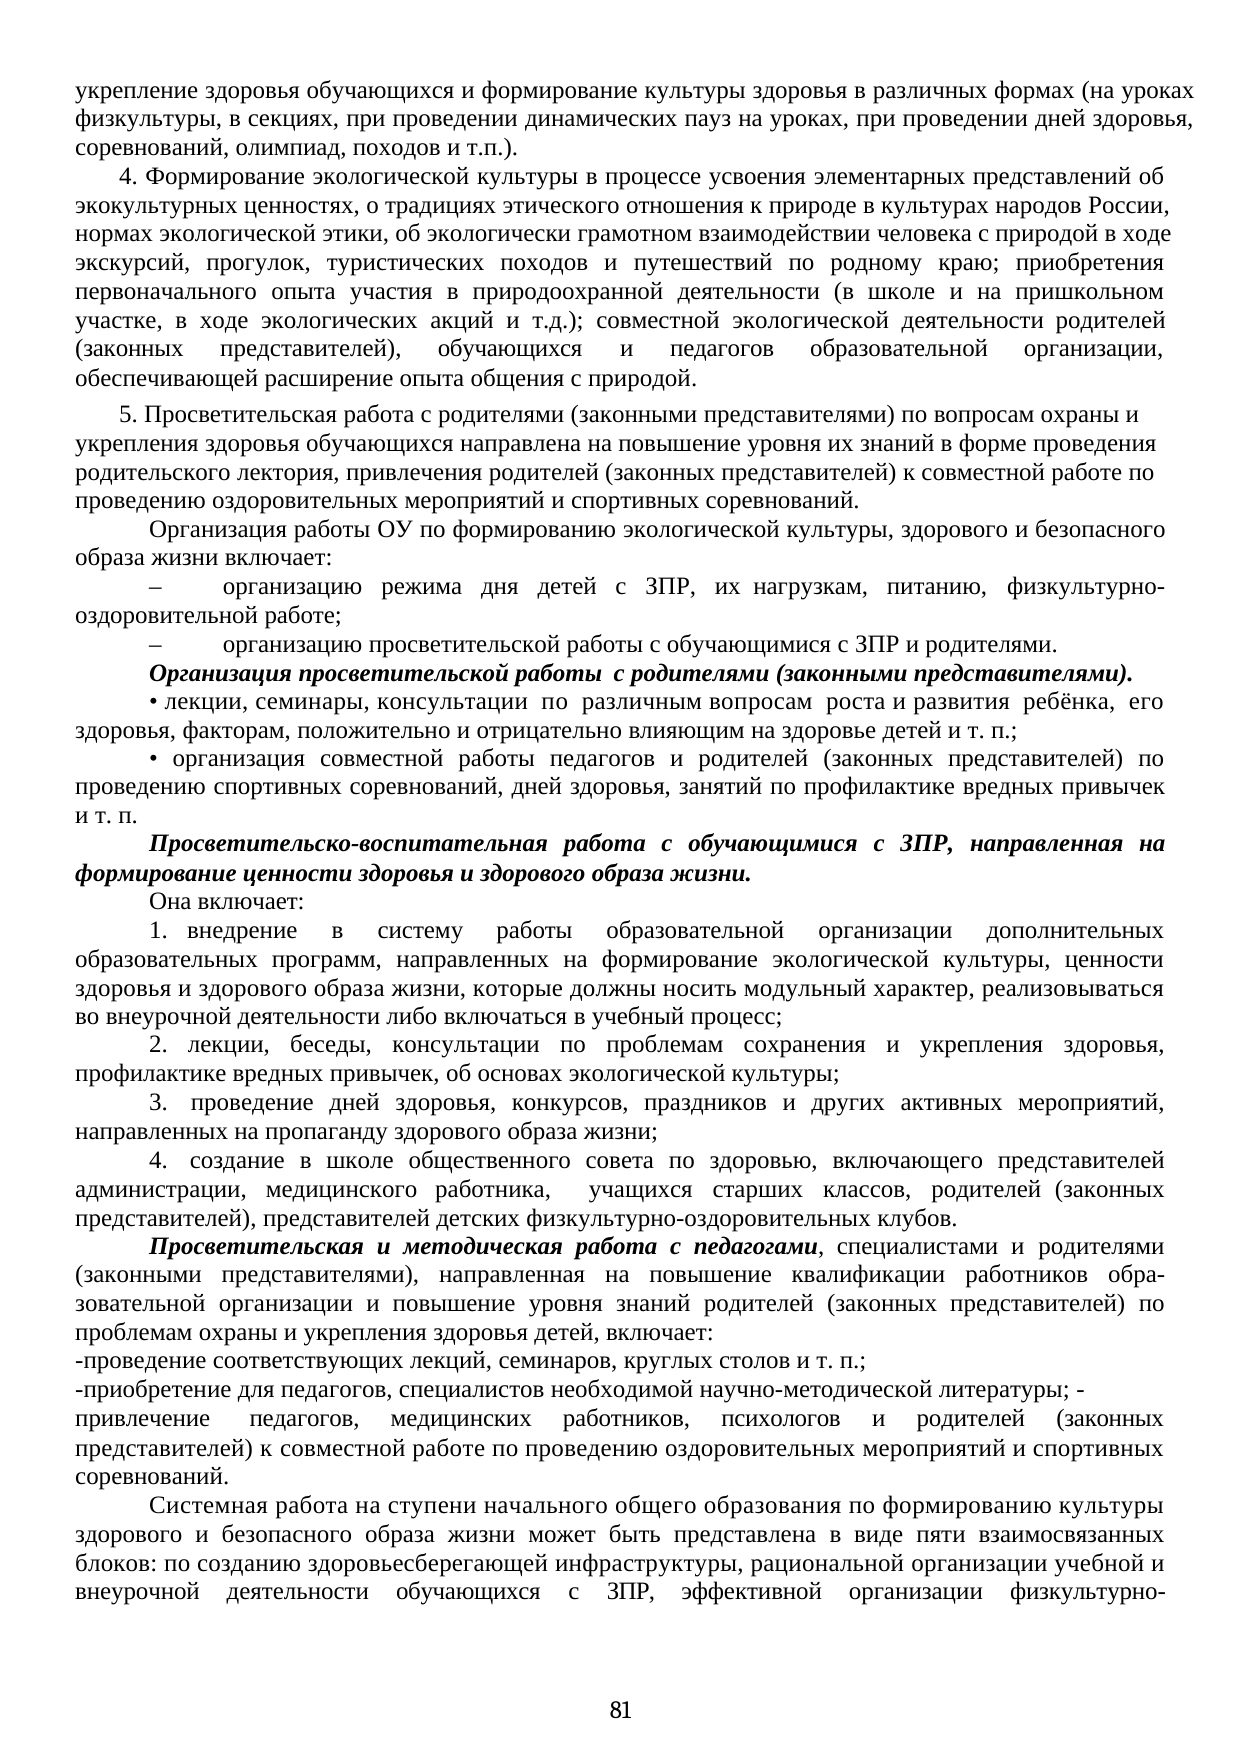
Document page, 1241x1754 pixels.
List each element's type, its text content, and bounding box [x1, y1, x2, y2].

text 4. создание в школе общественного совета по здоровью, включающего представителей [149, 1145, 1240, 1174]
text Она включает: [149, 887, 1240, 915]
text Просветительская и методическая работа с педагогами, специалистами и родителями (законными представителями), направленная на повышение квалификации работников обра- зовательной организации и повышение уровня знаний родителей (законных представителей) по проблемам охраны и укрепления здоровья детей, включает: [75, 1231, 1172, 1345]
text 1. внедрение в систему работы образовательной организации дополнительных [149, 915, 1240, 944]
text профилактике вредных привычек, об основах экологической культуры; [75, 1058, 1240, 1087]
text – организацию просветительской работы с обучающимися с ЗПР и родителями. [149, 629, 1240, 657]
text Организация просветительской работы с родителями (законными представителями). [149, 658, 1240, 687]
text здоровья, факторам, положительно и отрицательно влияющим на здоровье детей и т. п.; [75, 715, 1240, 744]
text представителей), представителей детских физкультурно-оздоровительных клубов. [75, 1203, 1240, 1231]
text представителей) к совместной работе по проведению оздоровительных мероприятий и спортивных соревнований. [75, 1433, 1172, 1490]
text 5. Просветительская работа с родителями (законными представителями) по вопросам охраны и укрепления здоровья обучающихся направлена на повышение уровня их знаний в форме проведения родительского лектория, привлечения родителей (законных представителей) к совместной работе по проведению оздоровительных мероприятий и спортивных соревнований. [75, 399, 1159, 514]
text укрепление здоровья обучающихся и формирование культуры здоровья в различных формах (на уроках физкультуры, в секциях, при проведении динамических пауз на уроках, при проведении дней здоровья, соревнований, олимпиад, походов и т.п.). [75, 75, 1202, 161]
text обеспечивающей расширение опыта общения с природой. [75, 363, 1240, 392]
text Системная работа на ступени начального общего образования по формированию культуры здорового и безопасного образа жизни может быть представлена в виде пяти взаимосвязанных блоков: по созданию здоровьесберегающей инфраструктуры, рациональной организации учебной и внеурочной деятельности обучающихся с ЗПР, эффективной организации физкультурно- [75, 1490, 1172, 1606]
text образовательных программ, направленных на формирование экологической культуры, ценности здоровья и здорового образа жизни, которые должны носить модульный характер, реализовываться во внеурочной деятельности либо включаться в учебный процесс; [75, 944, 1172, 1030]
text администрации, медицинского работника, учащихся старших классов, родителей (законных [75, 1174, 1240, 1203]
text формирование ценности здоровья и здорового образа жизни. [75, 858, 1240, 887]
text направленных на пропаганду здорового образа жизни; [75, 1116, 1240, 1145]
text • организация совместной работы педагогов и родителей (законных представителей) по проведению спортивных соревнований, дней здоровья, занятий по профилактике вредных привычек и т. п. [75, 744, 1172, 828]
text – организацию режима дня детей с ЗПР, их нагрузкам, питанию, физкультурно- [149, 571, 1240, 600]
text -приобретение для педагогов, специалистов необходимой научно-методической литературы; -привлечение педагогов, медицинских работников, психологов и родителей (законных [75, 1374, 1165, 1432]
text Организация работы ОУ по формированию экологической культуры, здорового и безопасного [149, 514, 1240, 543]
text 2. лекции, беседы, консультации по проблемам сохранения и укрепления здоровья, [149, 1030, 1240, 1058]
text 3. проведение дней здоровья, конкурсов, праздников и других активных мероприятий, [149, 1087, 1240, 1116]
text Просветительско-воспитательная работа с обучающимися с ЗПР, направленная на [149, 828, 1240, 857]
text образа жизни включает: [75, 543, 1240, 571]
text 4. Формирование экологической культуры в процессе усвоения элементарных представлений об экокультурных ценностях, о традициях этического отношения к природе в культурах народов России, нормах экологической этики, об экологически грамотном взаимодействии человека с природой в ходе экскурсий, прогулок, туристических походов и путешествий по родному краю; приобретения первоначального опыта участия в природоохранной деятельности (в школе и на пришкольном участке, в ходе экологических акций и т.д.); совместной экологической деятельности родителей (законных представителей), обучающихся и педагогов образовательной организации, [75, 161, 1172, 363]
text -проведение соответствующих лекций, семинаров, круглых столов и т. п.; [75, 1345, 1240, 1374]
text оздоровительной работе; [75, 600, 1240, 629]
text • лекции, семинары, консультации по различным вопросам роста и развития ребёнка, его [149, 687, 1240, 715]
